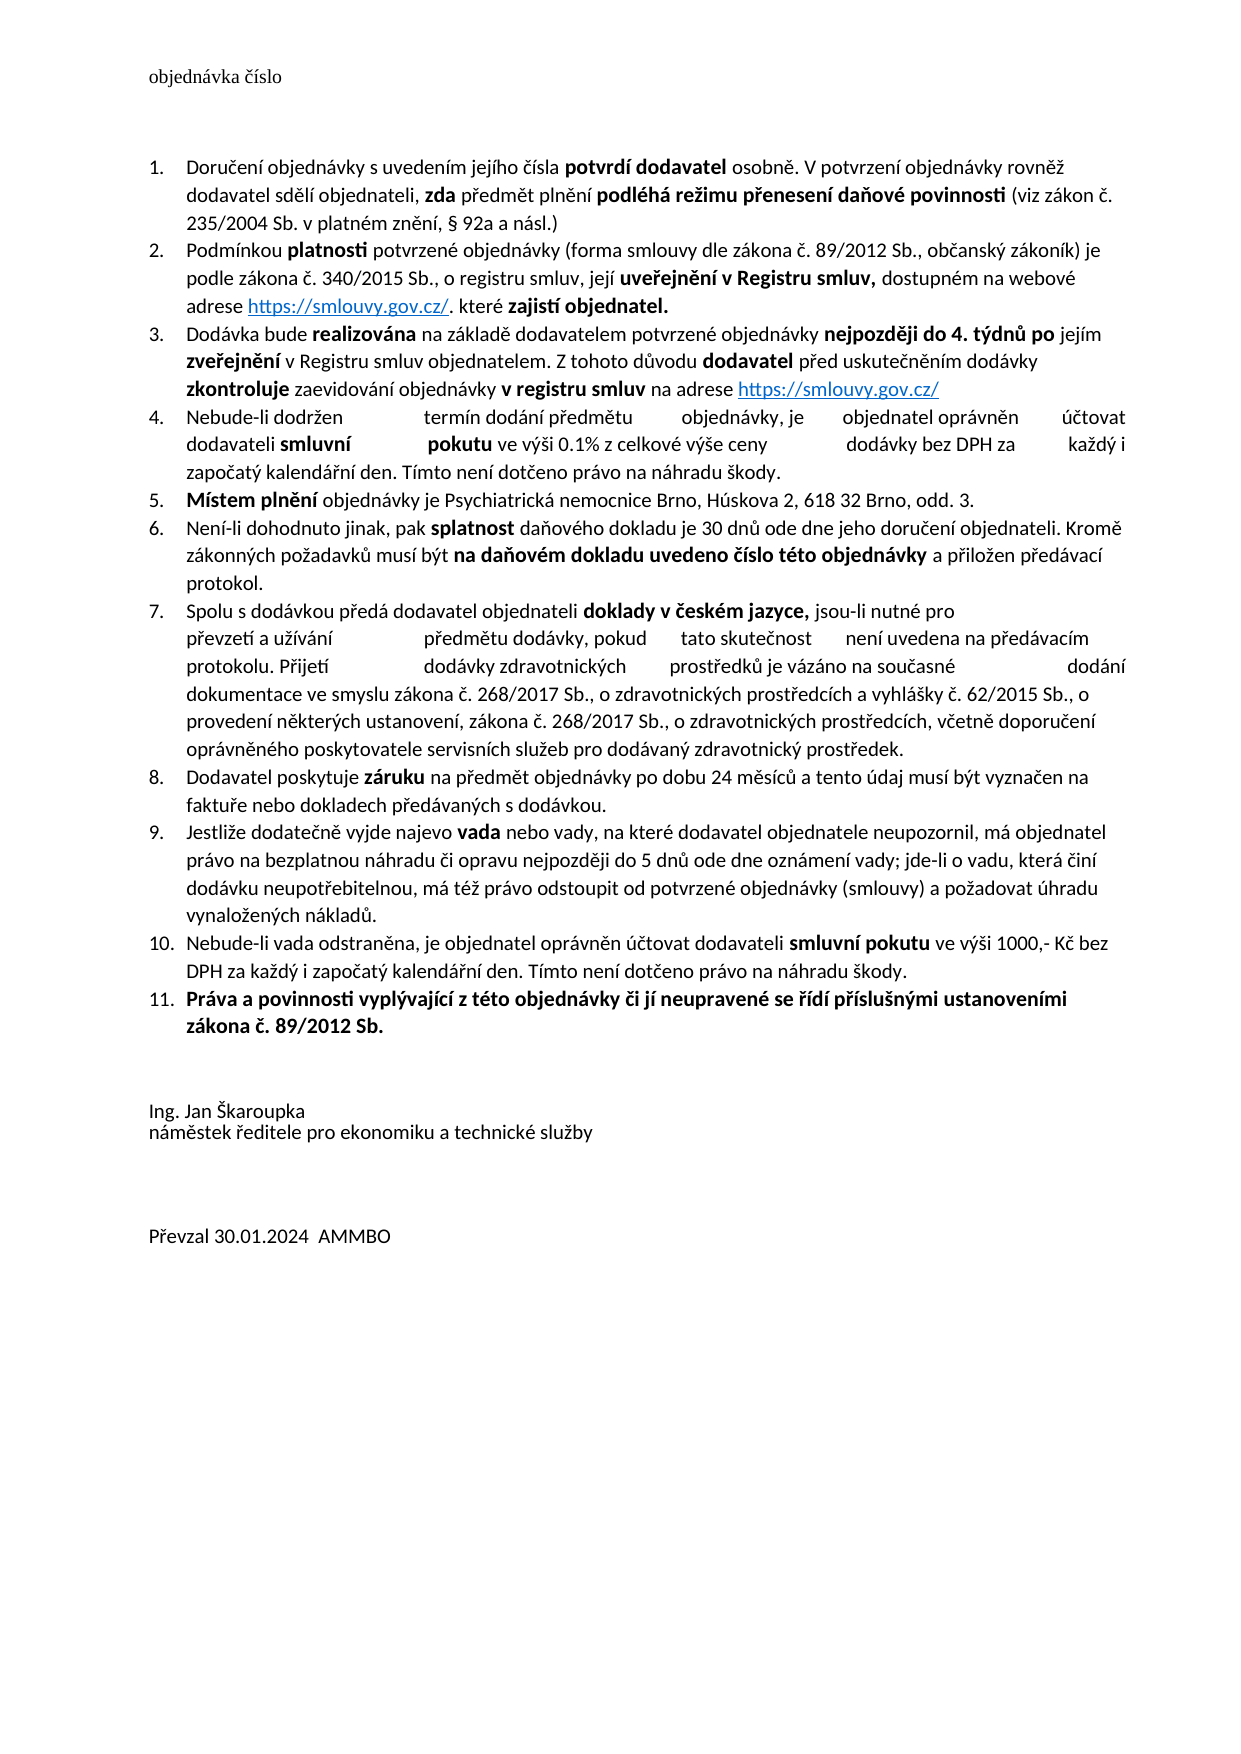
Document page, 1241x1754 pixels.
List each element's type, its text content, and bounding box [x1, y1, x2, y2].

list Místem plnění objednávky je Psychiatrická nemocnice Brno, Húskova 2, 618 32 Brno, odd. 3. [148, 485, 1131, 513]
list Spolu s dodávkou předá dodavatel objednateli doklady v českém jazyce, jsou-li nutné pro [148, 596, 1131, 624]
list Není-li dohodnuto jinak, pak splatnost daňového dokladu je 30 dnů ode dne jeho doručení objednateli. Kromě zákonných požadavků musí být na daňovém dokladu uvedeno číslo této objednávky a přiložen předávací protokol. [148, 513, 1131, 596]
text protokolu. Přijetí dodávky zdravotnických prostředků je vázáno na současné dodání [186, 651, 1131, 679]
text dokumentace ve smyslu zákona č. 268/2017 Sb., o zdravotnických prostředcích a vyhlášky č. 62/2015 Sb., o provedení některých ustanovení, zákona č. 268/2017 Sb., o zdravotnických prostředcích, včetně doporučení oprávněného poskytovatele servisních služeb pro dodávaný zdravotnický prostředek. [186, 679, 1131, 762]
text Převzal 30.01.2024 AMMBO [148, 1227, 1131, 1248]
text započatý kalendářní den. Tímto není dotčeno právo na náhradu škody. [186, 457, 1131, 485]
list Jestliže dodatečně vyjde najevo vada nebo vady, na které dodavatel objednatele neupozornil, má objednatel právo na bezplatnou náhradu či opravu nejpozději do 5 dnů ode dne oznámení vady; jde-li o vadu, která činí dodávku neupotřebitelnou, má též právo odstoupit od potvrzené objednávky (smlouvy) a požadovat úhradu vynaložených nákladů. [148, 818, 1131, 928]
text objednávka číslo [148, 67, 1131, 87]
list Doručení objednávky s uvedením jejího čísla potvrdí dodavatel osobně. V potvrzení objednávky rovněž dodavatel sdělí objednateli, zda předmět plnění podléhá režimu přenesení daňové povinnosti (viz zákon č. 235/2004 Sb. v platném znění, § 92a a násl.) [148, 153, 1131, 236]
list Dodavatel poskytuje záruku na předmět objednávky po dobu 24 měsíců a tento údaj musí být vyznačen na faktuře nebo dokladech předávaných s dodávkou. [148, 762, 1131, 818]
list Nebude-li vada odstraněna, je objednatel oprávněn účtovat dodavateli smluvní pokutu ve výši 1000,- Kč bez DPH za každý i započatý kalendářní den. Tímto není dotčeno právo na náhradu škody. [148, 928, 1131, 984]
text Ing. Jan Škaroupka [148, 1102, 1131, 1123]
list Práva a povinnosti vyplývající z této objednávky či jí neupravené se řídí příslušnými ustanoveními zákona č. 89/2012 Sb. [148, 984, 1131, 1039]
text převzetí a užívání předmětu dodávky, pokud tato skutečnost není uvedena na předávacím [186, 624, 1131, 651]
list Dodávka bude realizována na základě dodavatelem potvrzené objednávky nejpozději do 4. týdnů po jejím zveřejnění v Registru smluv objednatelem. Z tohoto důvodu dodavatel před uskutečněním dodávky zkontroluje zaevidování objednávky v registru smluv na adrese https://smlouvy.gov.cz/ [148, 319, 1131, 402]
text dodavateli smluvní pokutu ve výši 0.1% z celkové výše ceny dodávky bez DPH za každý i [186, 430, 1131, 457]
list Podmínkou platnosti potvrzené objednávky (forma smlouvy dle zákona č. 89/2012 Sb., občanský zákoník) je podle zákona č. 340/2015 Sb., o registru smluv, její uveřejnění v Registru smluv, dostupném na webové adrese https://smlouvy.gov.cz/. které zajistí objednatel. [148, 236, 1131, 319]
text náměstek ředitele pro ekonomiku a technické služby [148, 1123, 1131, 1143]
list Nebude-li dodržen termín dodání předmětu objednávky, je objednatel oprávněn účtovat [148, 402, 1131, 430]
